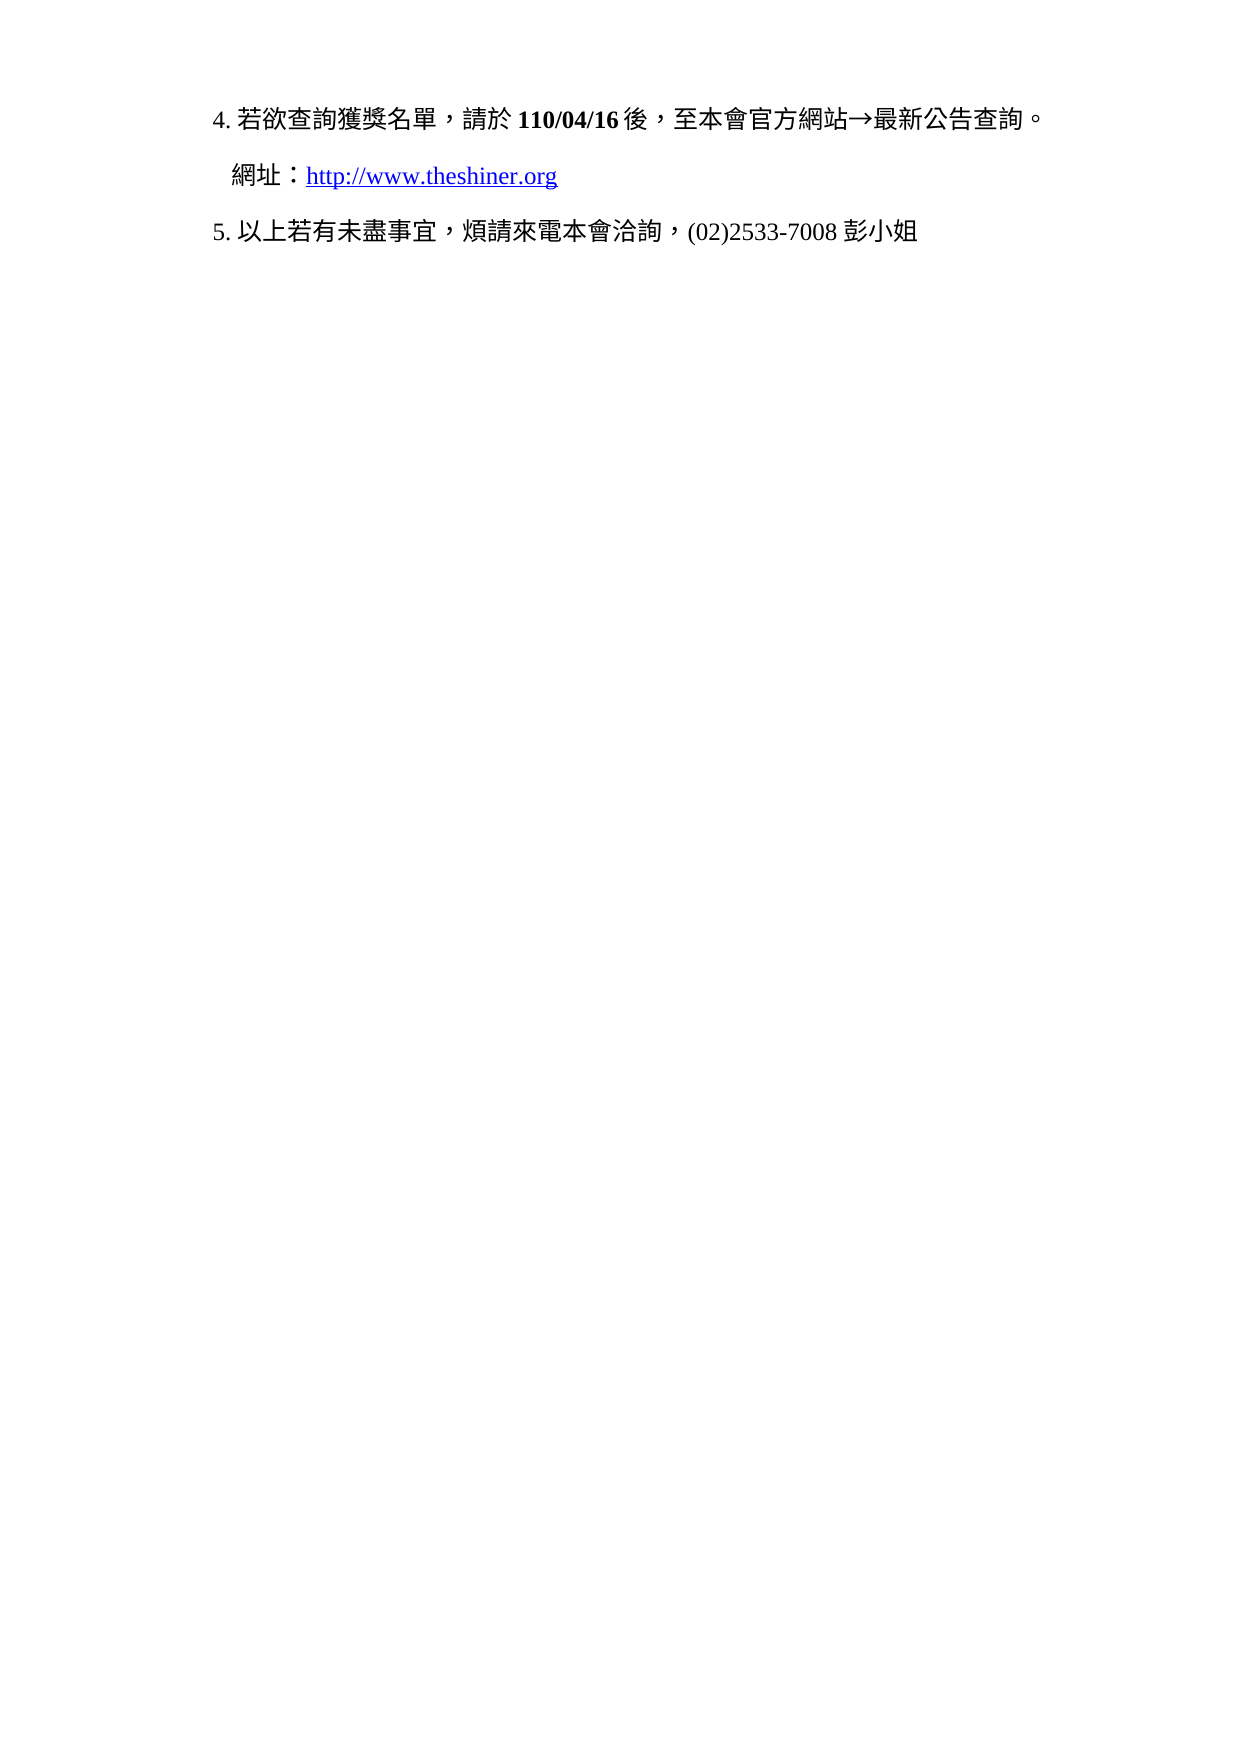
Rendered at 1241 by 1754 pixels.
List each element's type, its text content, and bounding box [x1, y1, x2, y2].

text 網址：http://www.theshiner.org [212, 155, 1053, 192]
text 5. 以上若有未盡事宜，煩請來電本會洽詢，(02)2533-7008 彭小姐 [212, 210, 1053, 248]
text 4. 若欲查詢獲獎名單，請於110/04/16後，至本會官方網站→最新公告查詢。 [212, 99, 1053, 137]
